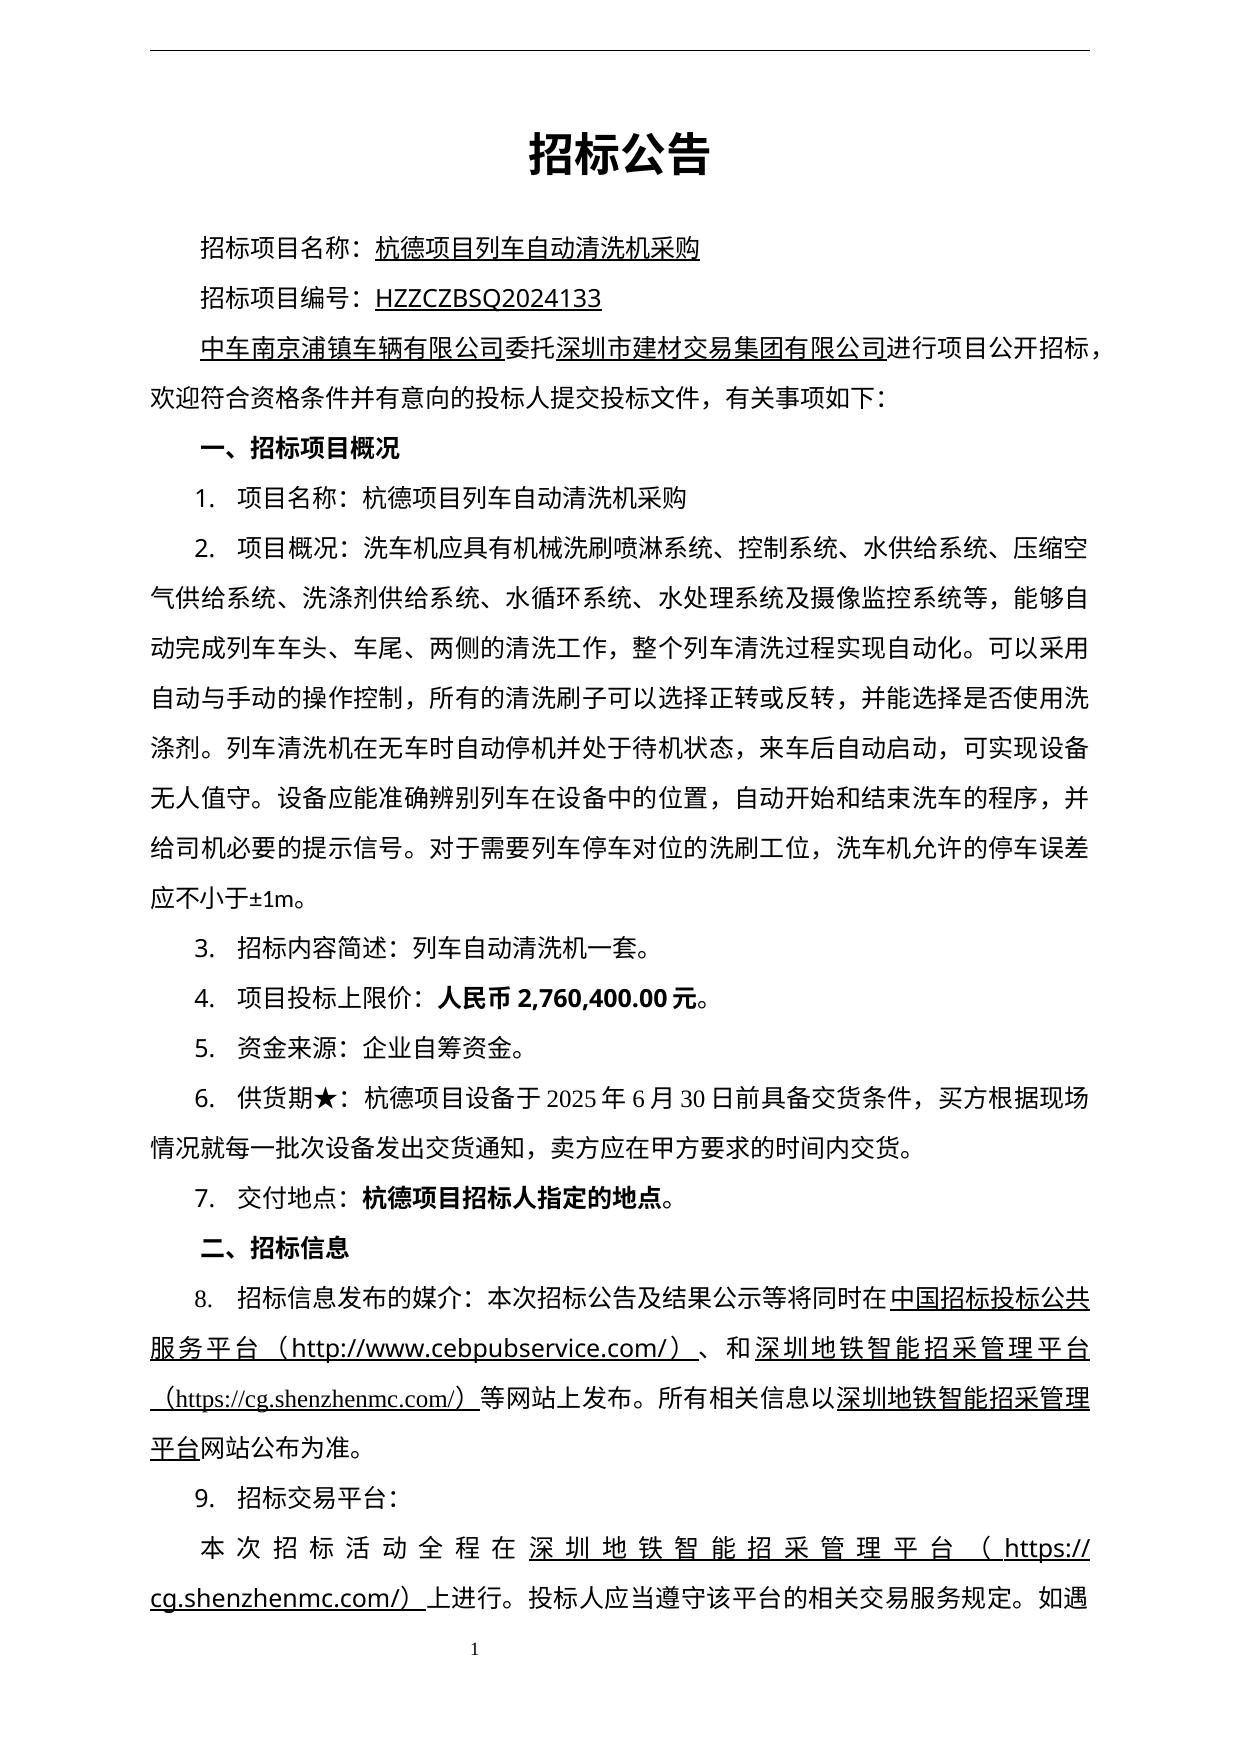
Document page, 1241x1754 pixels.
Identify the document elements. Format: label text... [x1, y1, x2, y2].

text 中车南京浦镇车辆有限公司委托深圳市建材交易集团有限公司进行项目公开招标，欢迎符合资格条件并有意向的投标人提交投标文件，有关事项如下： [150, 317, 1090, 417]
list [150, 1517, 1090, 1617]
list 项目投标上限价：人民币2,760,400.00元。 [150, 967, 1090, 1017]
list 一、招标项目概况 [150, 417, 1090, 467]
text 招标项目名称：杭德项目列车自动清洗机采购 [150, 217, 1090, 267]
list 招标内容简述：列车自动清洗机一套。 [150, 917, 1090, 967]
list 项目名称：杭德项目列车自动清洗机采购 [150, 467, 1090, 517]
list 供货期★：杭德项目设备于2025年6月30日前具备交货条件，买方根据现场情况就每一批次设备发出交货通知，卖方应在甲方要求的时间内交货。 [150, 1067, 1090, 1167]
list 交付地点：杭德项目招标人指定的地点。 [150, 1167, 1090, 1217]
list 二、招标信息 [150, 1217, 1090, 1267]
text 招标项目编号：HZZCZBSQ2024133 [150, 267, 1090, 317]
list 项目概况：洗车机应具有机械洗刷喷淋系统、控制系统、水供给系统、压缩空气供给系统、洗涤剂供给系统、水循环系统、水处理系统及摄像监控系统等，能够自动完成列车车头、车尾、两侧的清洗工作，整个列车清洗过程实现自动化。可以采用自动与手动的操作控制，所有的清洗刷子可以选择正转或反转，并能选择是否使用洗涤剂。列车清洗机在无车时自动停机并处于待机状态，来车后自动启动，可实现设备无人值守。设备应能准确辨别列车在设备中的位置，自动开始和结束洗车的程序，并给司机必要的提示信号。对于需要列车停车对位的洗刷工位，洗车机允许的停车误差应不小于±1m。 [150, 517, 1090, 917]
list 资金来源：企业自筹资金。 [150, 1017, 1090, 1067]
text 招标公告 [150, 118, 1090, 184]
list 招标信息发布的媒介：本次招标公告及结果公示等将同时在中国招标投标公共服务平台（http://www.cebpubservice.com/）、和深圳地铁智能招采管理平台（https://cg.shenzhenmc.com/）等网站上发布。所有相关信息以深圳地铁智能招采管理平台网站公布为准。 [150, 1267, 1090, 1467]
list 招标交易平台： [150, 1467, 1090, 1517]
